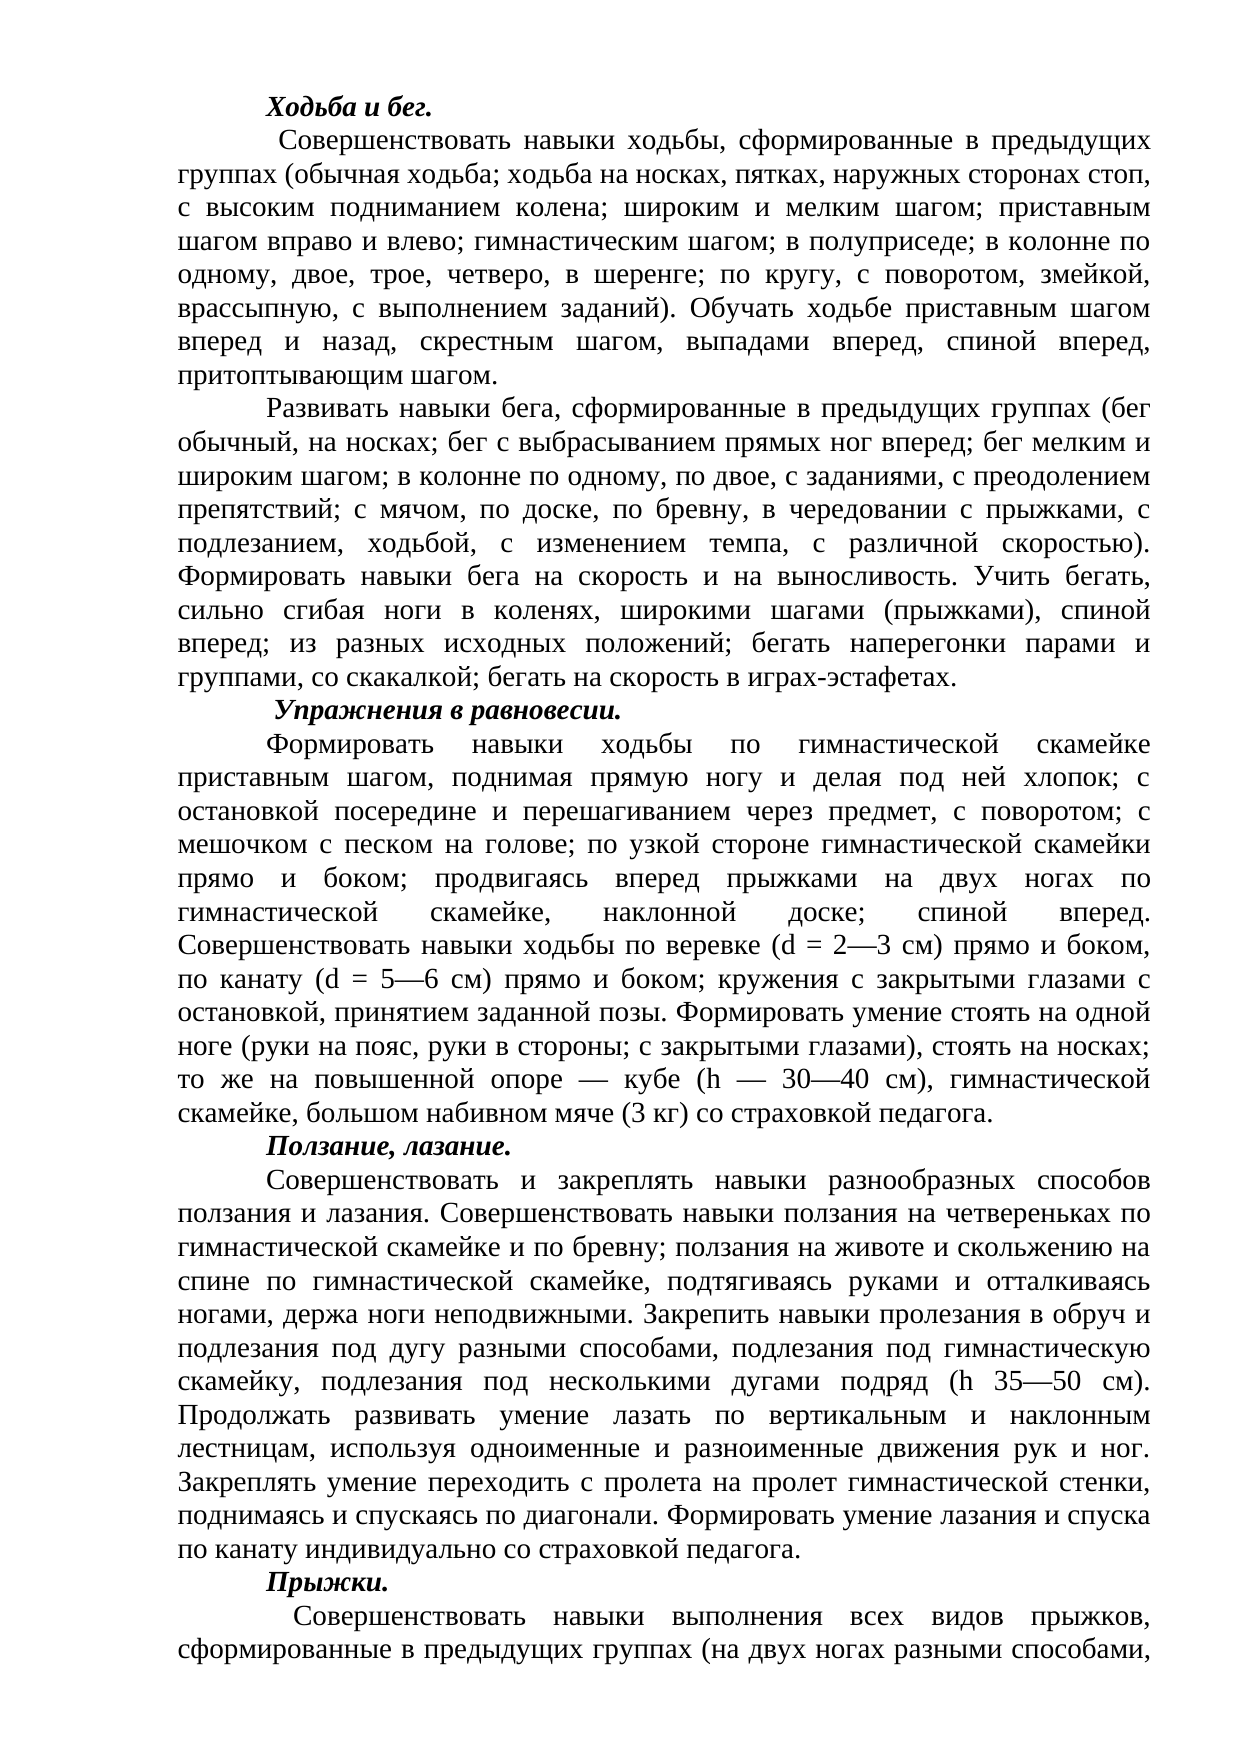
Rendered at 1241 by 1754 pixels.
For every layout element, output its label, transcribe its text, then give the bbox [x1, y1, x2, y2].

text Развивать навыки бега, сформированные в предыдущих группах (бег обычный, на носках; бег с выбрасыванием прямых ног вперед; бег мелким и широким шагом; в колонне по одному, по двое, с заданиями, с преодолением препятствий; с мячом, по доске, по бревну, в чередовании с прыжками, с подлезанием, ходьбой, с изменением темпа, с различной скоростью). Формировать навыки бега на скорость и на выносливость. Учить бегать, сильно сгибая ноги в коленях, широкими шагами (прыжками), спиной вперед; из разных исходных положений; бегать наперегонки парами и группами, со скакалкой; бегать на скорость в играх-эстафетах. [177, 391, 1152, 692]
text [177, 1598, 1152, 1665]
text Прыжки. [177, 1564, 1152, 1598]
text Ползание, лазание. [177, 1128, 1152, 1162]
text Совершенствовать и закреплять навыки разнообразных способов ползания и лазания. Совершенствовать навыки ползания на четвереньках по гимнастической скамейке и по бревну; ползания на животе и скольжению на спине по гимнастической скамейке, подтягиваясь руками и отталкиваясь ногами, держа ноги неподвижными. Закрепить навыки пролезания в обруч и подлезания под дугу разными способами, подлезания под гимнастическую скамейку, подлезания под несколькими дугами подряд (h 35—50 см). Продолжать развивать умение лазать по вертикальным и наклонным лестницам, используя одноименные и разноименные движения рук и ног. Закреплять умение переходить с пролета на пролет гимнастической стенки, поднимаясь и спускаясь по диагонали. Формировать умение лазания и спуска по канату индивидуально со страховкой педагога. [177, 1162, 1152, 1564]
text Совершенствовать навыки ходьбы, сформированные в предыдущих группах (обычная ходьба; ходьба на носках, пятках, наружных сторонах стоп, с высоким подниманием колена; широким и мелким шагом; приставным шагом вправо и влево; гимнастическим шагом; в полуприседе; в колонне по одному, двое, трое, четверо, в шеренге; по кругу, с поворотом, змейкой, врассыпную, с выполнением заданий). Обучать ходьбе приставным шагом вперед и назад, скрестным шагом, выпадами вперед, спиной вперед, притоптывающим шагом. [177, 122, 1152, 391]
text Ходьба и бег. [177, 89, 1152, 122]
text Упражнения в равновесии. [177, 692, 1152, 726]
text Формировать навыки ходьбы по гимнастической скамейке приставным шагом, поднимая прямую ногу и делая под ней хлопок; с остановкой посередине и перешагиванием через предмет, с поворотом; с мешочком с песком на голове; по узкой стороне гимнастической скамейки прямо и боком; продвигаясь вперед прыжками на двух ногах по гимнастической скамейке, наклонной доске; спиной вперед. Совершенствовать навыки ходьбы по веревке (d = 2—3 см) прямо и боком, по канату (d = 5—6 см) прямо и боком; кружения с закрытыми глазами с остановкой, принятием заданной позы. Формировать умение стоять на одной ноге (руки на пояс, руки в стороны; с закрытыми глазами), стоять на носках; то же на повышенной опоре — кубе (h — 30—40 см), гимнастической скамейке, большом набивном мяче (3 кг) со страховкой педагога. [177, 726, 1152, 1128]
